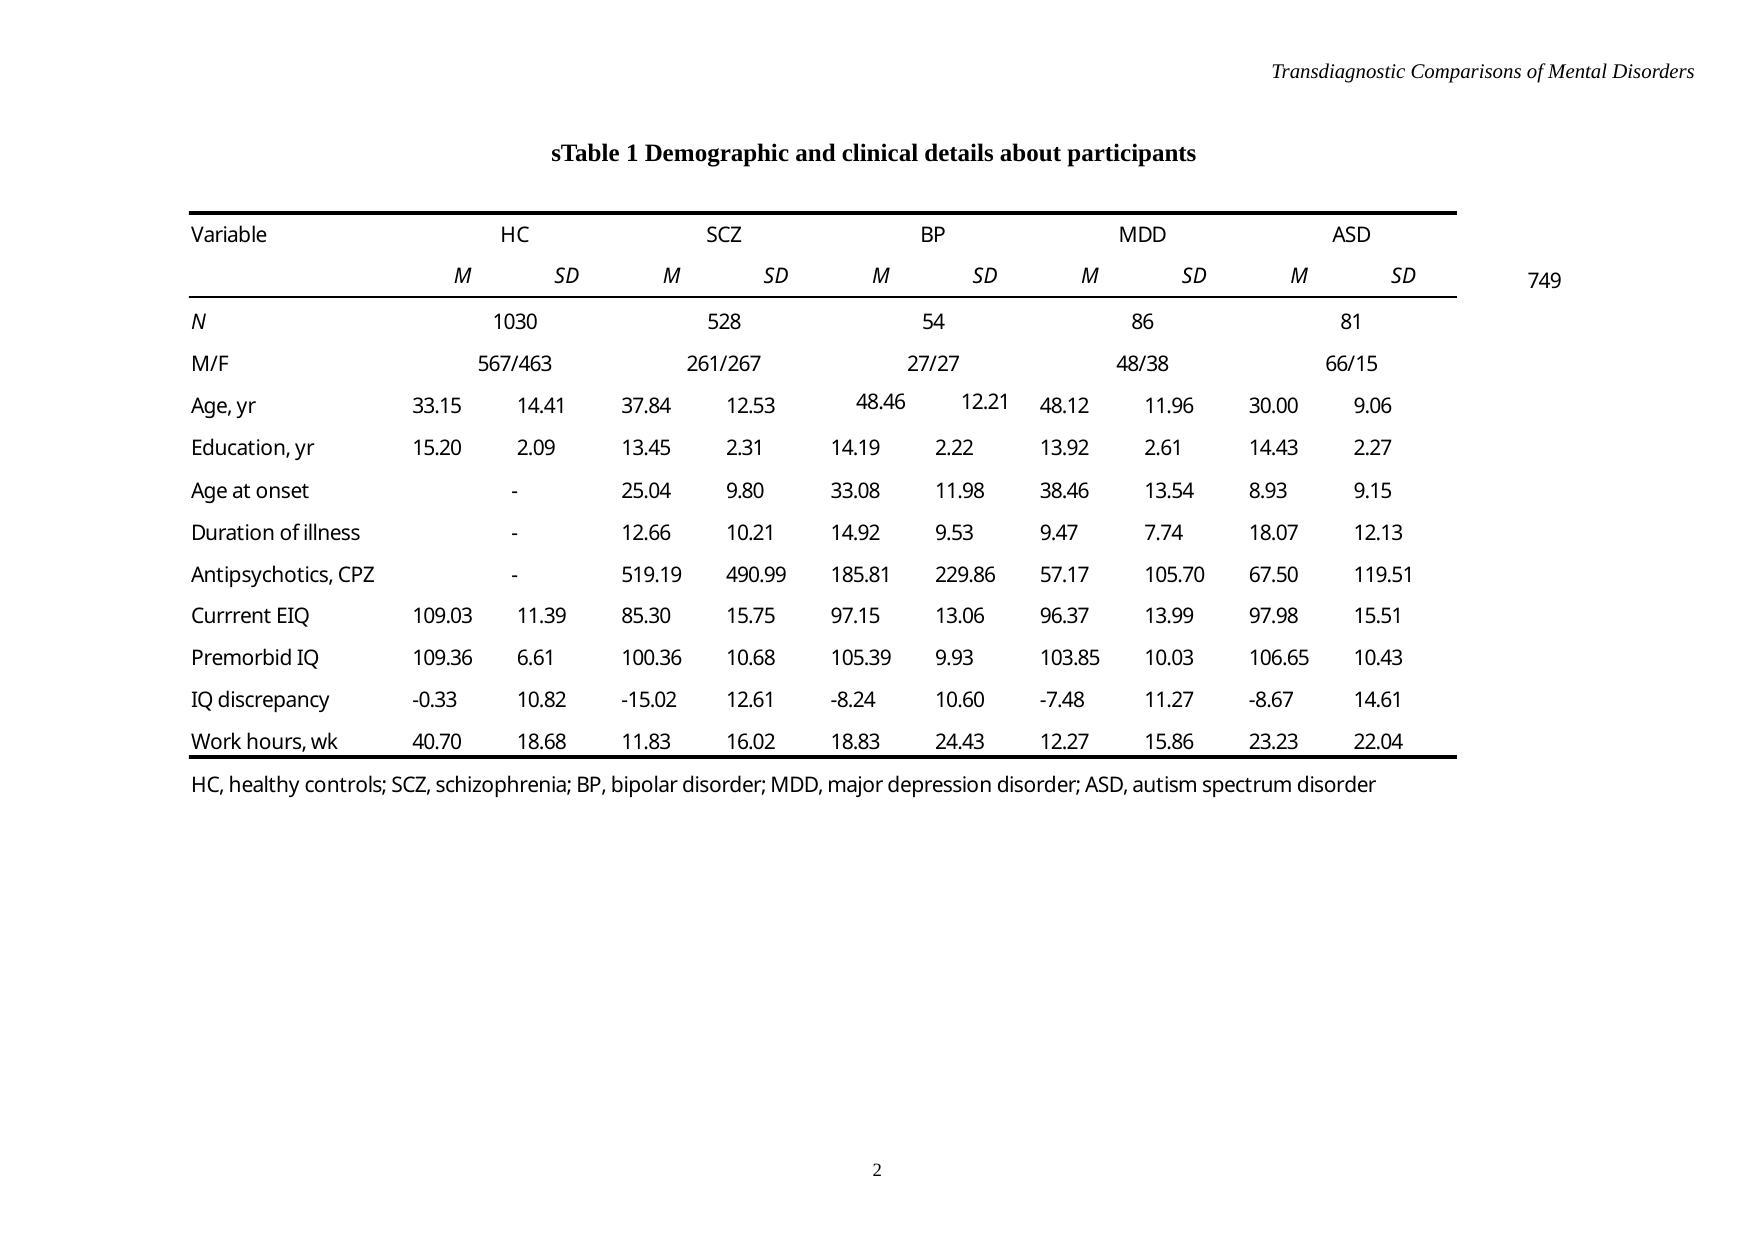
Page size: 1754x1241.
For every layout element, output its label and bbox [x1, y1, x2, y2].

text [59, 134, 1695, 846]
